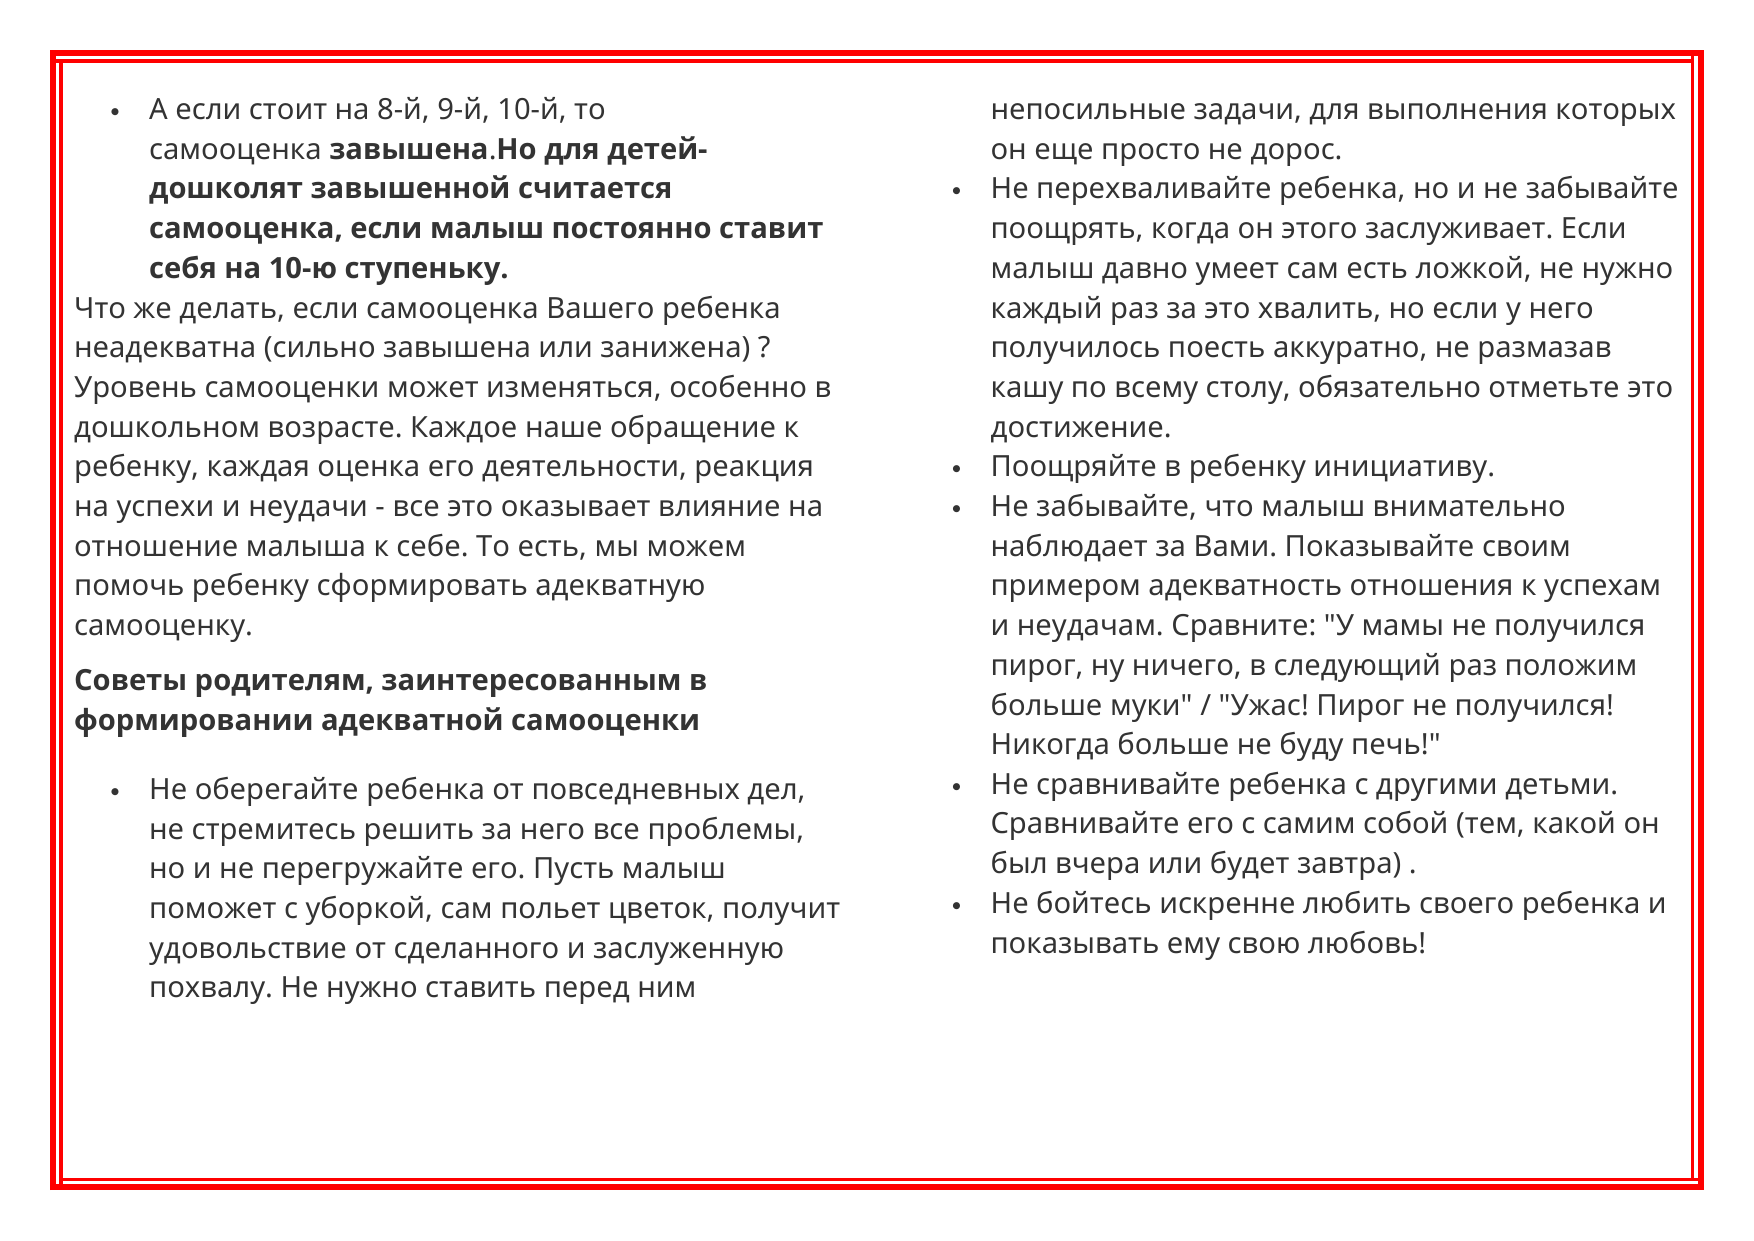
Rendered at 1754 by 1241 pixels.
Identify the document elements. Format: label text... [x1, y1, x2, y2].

text Что же делать, если самооценка Вашего ребенка неадекватна (сильно завышена или занижена) ? Уровень самооценки может изменяться, особенно в дошкольном возрасте. Каждое наше обращение к ребенку, каждая оценка его деятельности, реакция на успехи и неудачи - все это оказывает влияние на отношение малыша к себе. То есть, мы можем помочь ребенку сформировать адекватную самооценку. [74, 287, 842, 644]
list А если стоит на 8-й, 9-й, 10-й, то самооценка завышена.Но для детей-дошколят завышенной считается самооценка, если малыш постоянно ставит себя на 10-ю ступеньку. [111, 88, 842, 287]
list Не оберегайте ребенка от повседневных дел, не стремитесь решить за него все проблемы, но и не перегружайте его. Пусть малыш поможет с уборкой, сам польет цветок, получит удовольствие от сделанного и заслуженную похвалу. Не нужно ставить перед ним непосильные задачи, для выполнения которых он еще просто не дорос. [111, 768, 842, 1006]
list Поощряйте в ребенку инициативу. [953, 446, 1683, 485]
list Не сравнивайте ребенка с другими детьми. Сравнивайте его с самим собой (тем, какой он был вчера или будет завтра) . [953, 763, 1683, 882]
list Не забывайте, что малыш внимательно наблюдает за Вами. Показывайте своим примером адекватность отношения к успехам и неудачам. Сравните: "У мамы не получился пирог, ну ничего, в следующий раз положим больше муки" / "Ужас! Пирог не получился! Никогда больше не буду печь!" [953, 485, 1683, 763]
list Не оберегайте ребенка от повседневных дел, не стремитесь решить за него все проблемы, но и не перегружайте его. Пусть малыш поможет с уборкой, сам польет цветок, получит удовольствие от сделанного и заслуженную похвалу. Не нужно ставить перед ним непосильные задачи, для выполнения которых он еще просто не дорос. [953, 88, 1683, 168]
list Не бойтесь искренне любить своего ребенка и показывать ему свою любовь! [953, 882, 1683, 962]
list Не перехваливайте ребенка, но и не забывайте поощрять, когда он этого заслуживает. Если малыш давно умеет сам есть ложкой, не нужно каждый раз за это хвалить, но если у него получилось поесть аккуратно, не размазав кашу по всему столу, обязательно отметьте это достижение. [953, 168, 1683, 446]
text Советы родителям, заинтересованным в формировании адекватной самооценки [74, 660, 842, 739]
